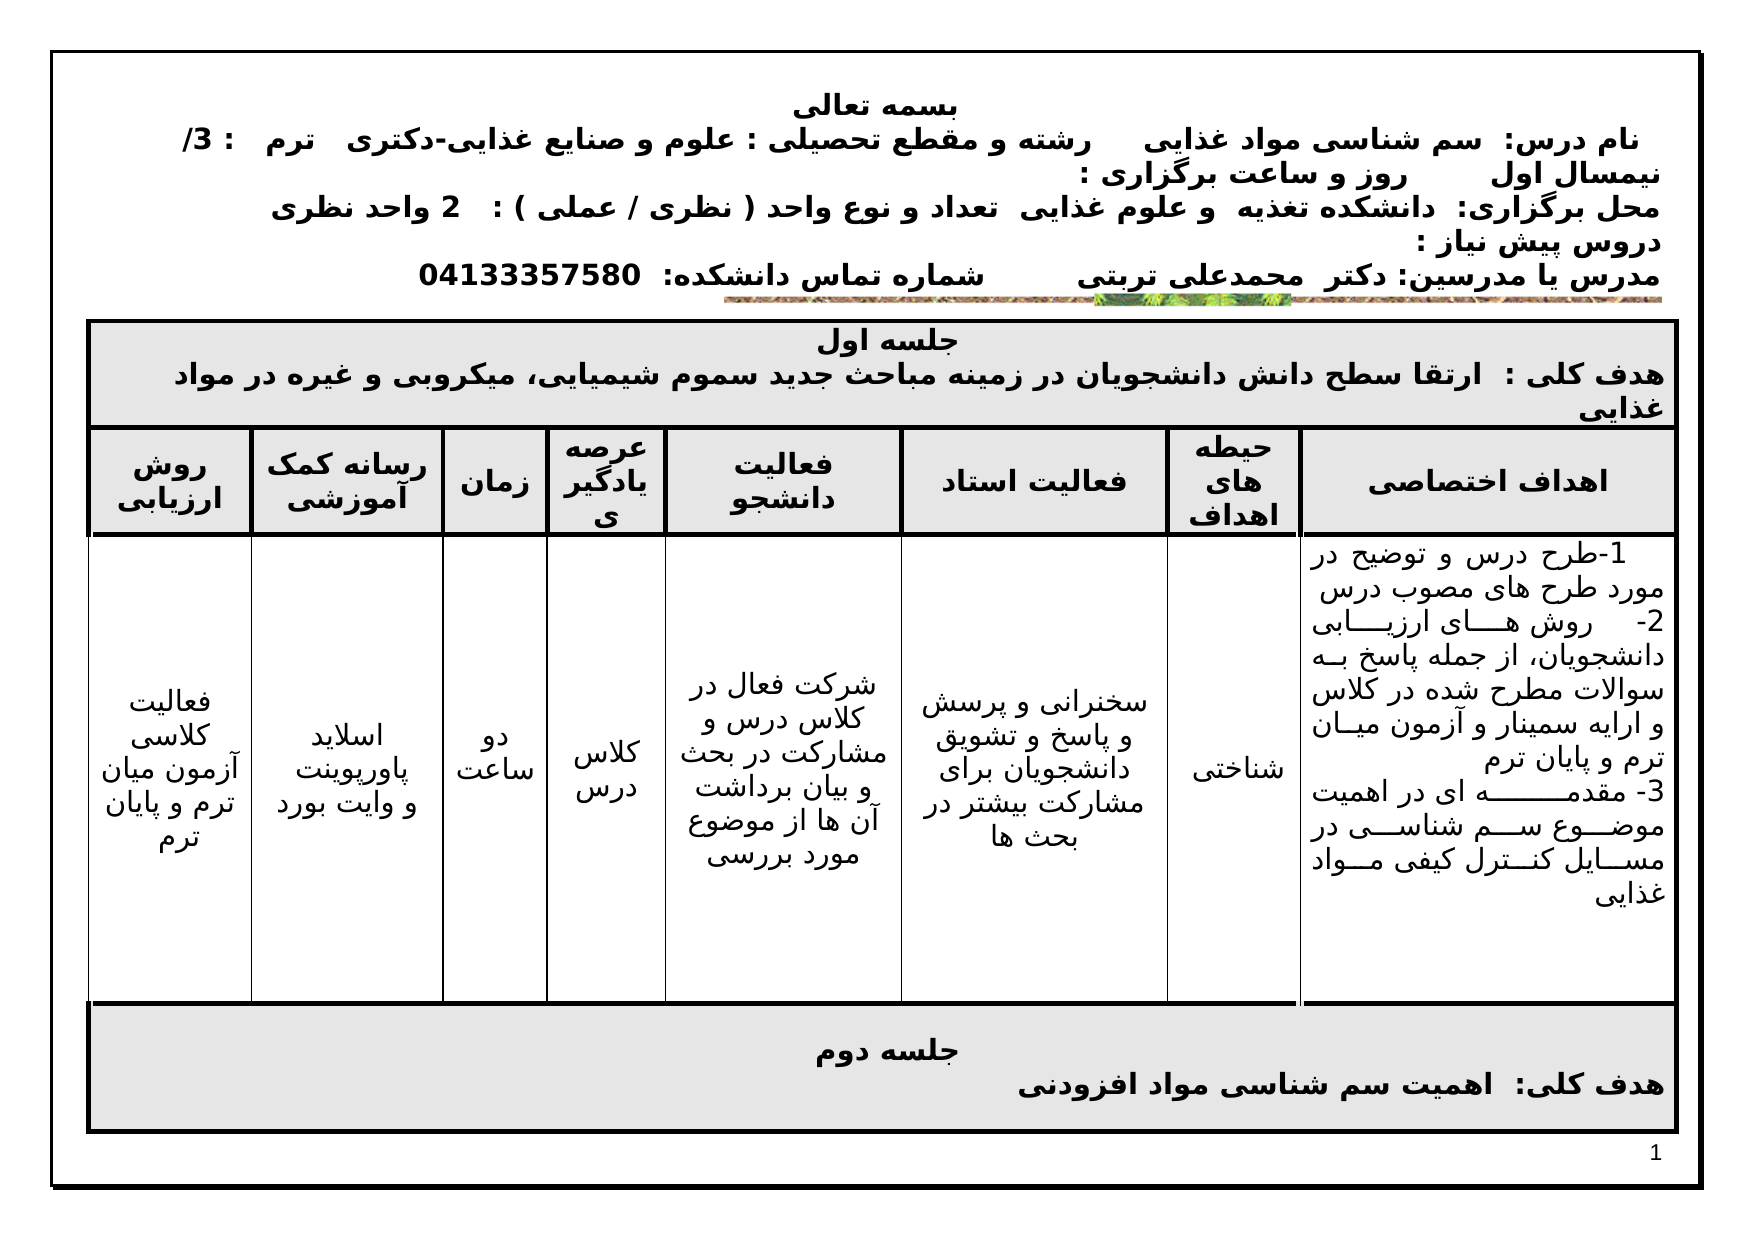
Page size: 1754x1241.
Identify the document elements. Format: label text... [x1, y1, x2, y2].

text محل برگزاری: دانشکده تغذیه و علوم غذایی تعداد و نوع واحد ( نظری / عملی ) : 2 واحد نظری دروس پیش نیاز : [89, 191, 1662, 258]
table_cell شناختی [1168, 532, 1300, 1001]
table_cell جلسه دوم هدف کلی: اهمیت سم شناسی مواد افزودنی [91, 1001, 1674, 1129]
picture [724, 292, 1662, 308]
table_cell اسلاید پاورپوینت و وایت بورد [252, 537, 442, 1001]
table_cell حیطه های اهداف [1170, 430, 1298, 532]
text نام درس: سم شناسی مواد غذایی رشته و مقطع تحصیلی : علوم و صنایع غذایی-دکتری ترم : 3/ نیمسال اول روز و ساعت برگزاری : [89, 123, 1662, 191]
table_cell 1-طرح درس و توضیح در مورد طرح های مصوب درس 2- روش های ارزیابی دانشجویان، از جمله پاسخ به سوالات مطرح شده در کلاس و ارایه سمینار و آزمون میان ترم و پایان ترم 3- مقدمه ای در اهمیت موضوع سم شناسی در مسایل کنترل کیفی مواد غذایی [1301, 532, 1674, 1001]
table_header جلسه اول هدف کلی : ارتقا سطح دانش دانشجویان در زمینه مباحث جدید سموم شیمیایی، میکروبی و غیره در مواد غذایی [91, 323, 1674, 425]
table_cell شرکت فعال در کلاس درس و مشارکت در بحث و بیان برداشت آن ها از موضوع مورد بررسی [666, 537, 901, 1001]
table_cell زمان [445, 430, 545, 532]
table_cell کلاس درس [548, 537, 665, 1001]
table_cell عرصه یادگیری [550, 430, 663, 532]
table_cell رسانه کمک آموزشی [254, 430, 441, 532]
table_cell فعالیت کلاسی آزمون میان ترم و پایان ترم [89, 532, 251, 1001]
table_cell سخنرانی و پرسش و پاسخ و تشویق دانشجویان برای مشارکت بیشتر در بحث ها [902, 537, 1167, 1001]
table_cell دو ساعت [444, 537, 546, 1001]
table_cell روش ارزیابی [91, 430, 249, 532]
text مدرس یا مدرسین: دکتر محمدعلی تربتی شماره تماس دانشکده: 04133357580 [89, 258, 1662, 292]
table_cell فعالیت دانشجو [668, 430, 899, 532]
text بسمه تعالی [89, 89, 1662, 123]
table_cell اهداف اختصاصی [1303, 430, 1674, 532]
table_cell فعالیت استاد [904, 430, 1165, 532]
